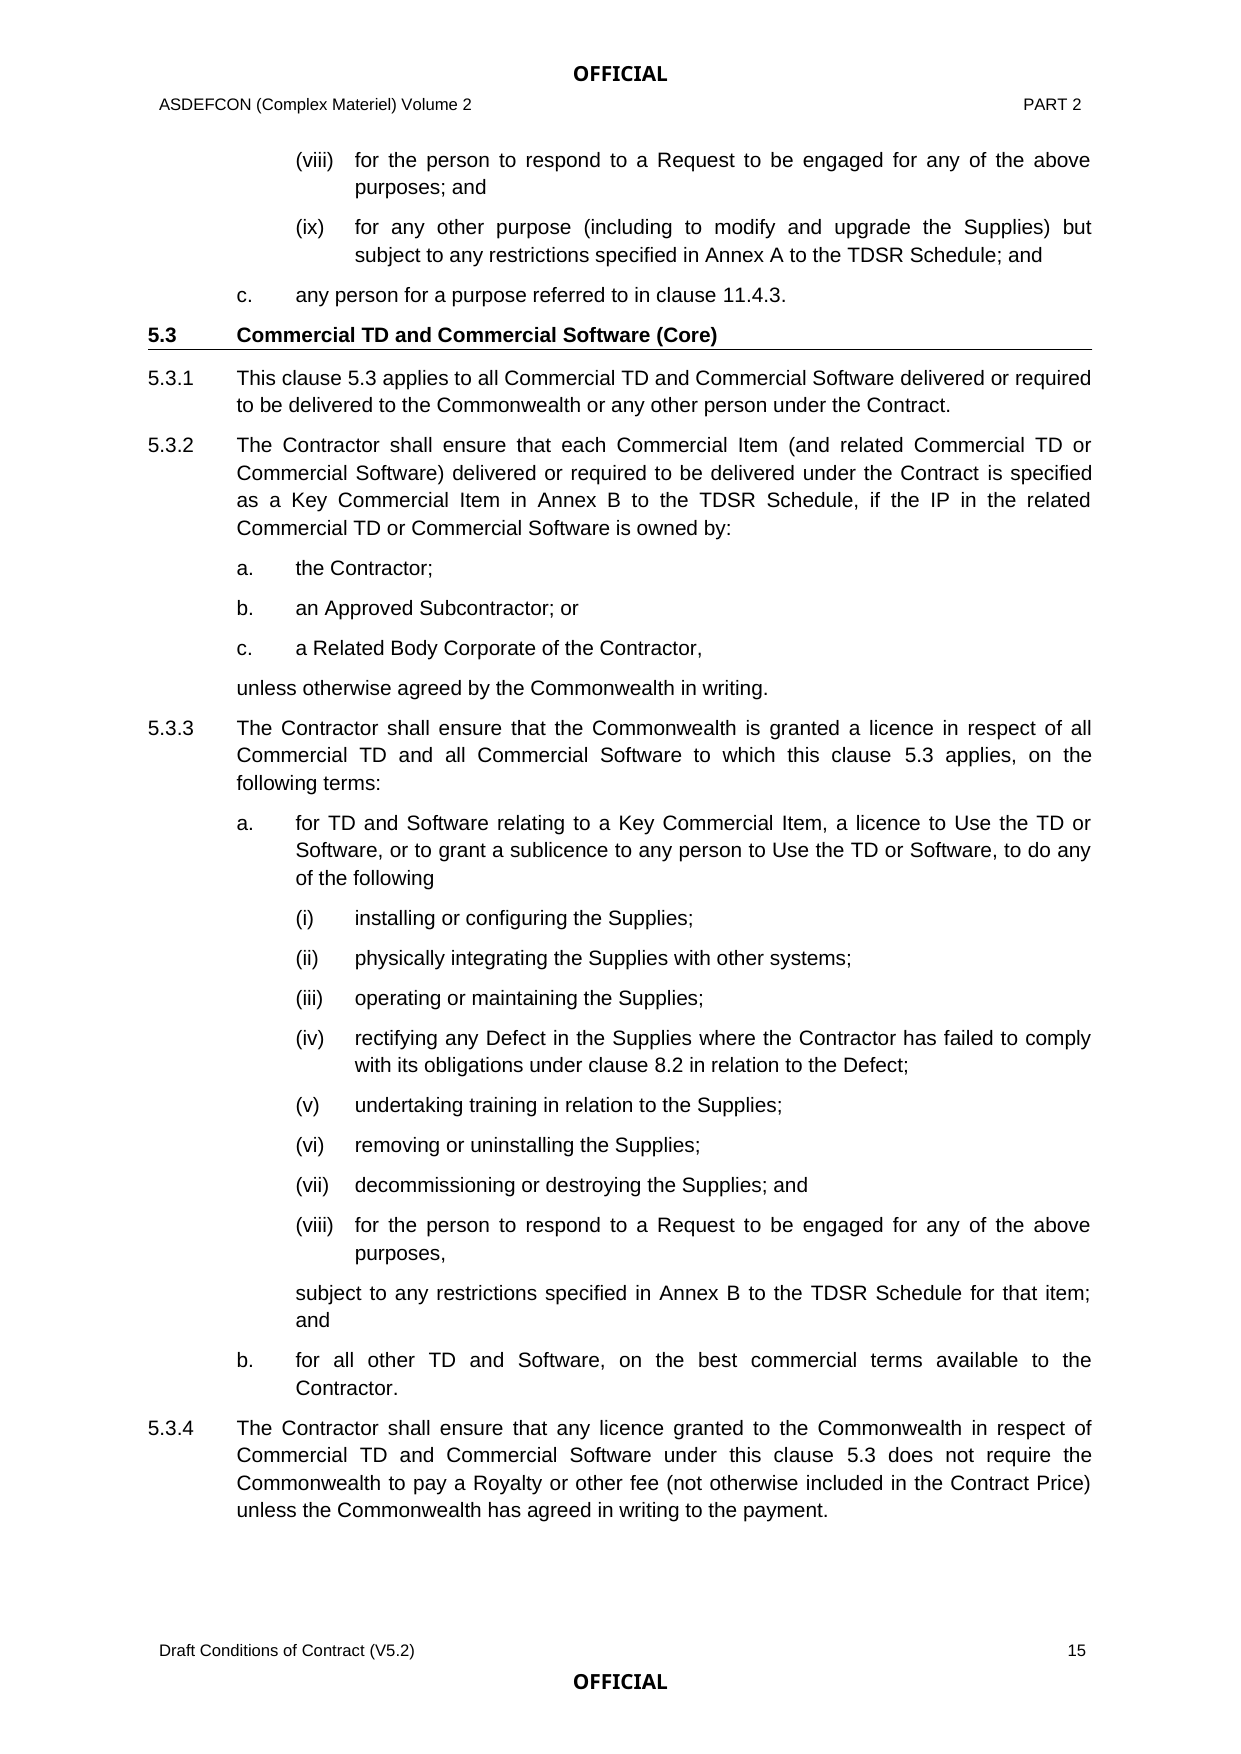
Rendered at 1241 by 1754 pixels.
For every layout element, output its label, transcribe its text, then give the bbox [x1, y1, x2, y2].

text for any other purpose (including to modify and upgrade the Supplies) but subject to any restrictions specified in Annex A to the TDSR Schedule; and [295, 215, 1092, 267]
text an Approved Subcontractor; or [236, 596, 1092, 620]
text any person for a purpose referred to in clause 11.4.3. [236, 283, 1092, 307]
text for TD and Software relating to a Key Commercial Item, a licence to Use the TD or Software, or to grant a sublicence to any person to Use the TD or Software, to do any of the following [236, 811, 1092, 890]
text Commercial TD and Commercial Software (Core) [148, 323, 1092, 349]
text physically integrating the Supplies with other systems; [295, 946, 1092, 970]
list unless otherwise agreed by the Commonwealth in writing. [236, 676, 1092, 700]
text for the person to respond to a Request to be engaged for any of the above purposes; and [295, 148, 1092, 199]
text for all other TD and Software, on the best commercial terms available to the Contractor. [236, 1348, 1092, 1400]
text installing or configuring the Supplies; [295, 906, 1092, 930]
text operating or maintaining the Supplies; [295, 986, 1092, 1010]
text removing or uninstalling the Supplies; [295, 1133, 1092, 1157]
text undertaking training in relation to the Supplies; [295, 1093, 1092, 1117]
text The Contractor shall ensure that each Commercial Item (and related Commercial TD or Commercial Software) delivered or required to be delivered under the Contract is specified as a Key Commercial Item in Annex B to the TDSR Schedule, if the IP in the related Commercial TD or Commercial Software is owned by: [148, 433, 1092, 540]
text decommissioning or destroying the Supplies; and [295, 1173, 1092, 1197]
text rectifying any Defect in the Supplies where the Contractor has failed to comply with its obligations under clause 8.2 in relation to the Defect; [295, 1026, 1092, 1077]
text The Contractor shall ensure that the Commonwealth is granted a licence in respect of all Commercial TD and all Commercial Software to which this clause 5.3 applies, on the following terms: [148, 716, 1092, 795]
text This clause 5.3 applies to all Commercial TD and Commercial Software delivered or required to be delivered to the Commonwealth or any other person under the Contract. [148, 366, 1092, 417]
text a Related Body Corporate of the Contractor, [236, 636, 1092, 660]
text The Contractor shall ensure that any licence granted to the Commonwealth in respect of Commercial TD and Commercial Software under this clause 5.3 does not require the Commonwealth to pay a Royalty or other fee (not otherwise included in the Contract Price) unless the Commonwealth has agreed in writing to the payment. [148, 1416, 1092, 1522]
text for the person to respond to a Request to be engaged for any of the above purposes, [295, 1213, 1092, 1265]
list subject to any restrictions specified in Annex B to the TDSR Schedule for that item; and [295, 1281, 1092, 1332]
text the Contractor; [236, 556, 1092, 580]
